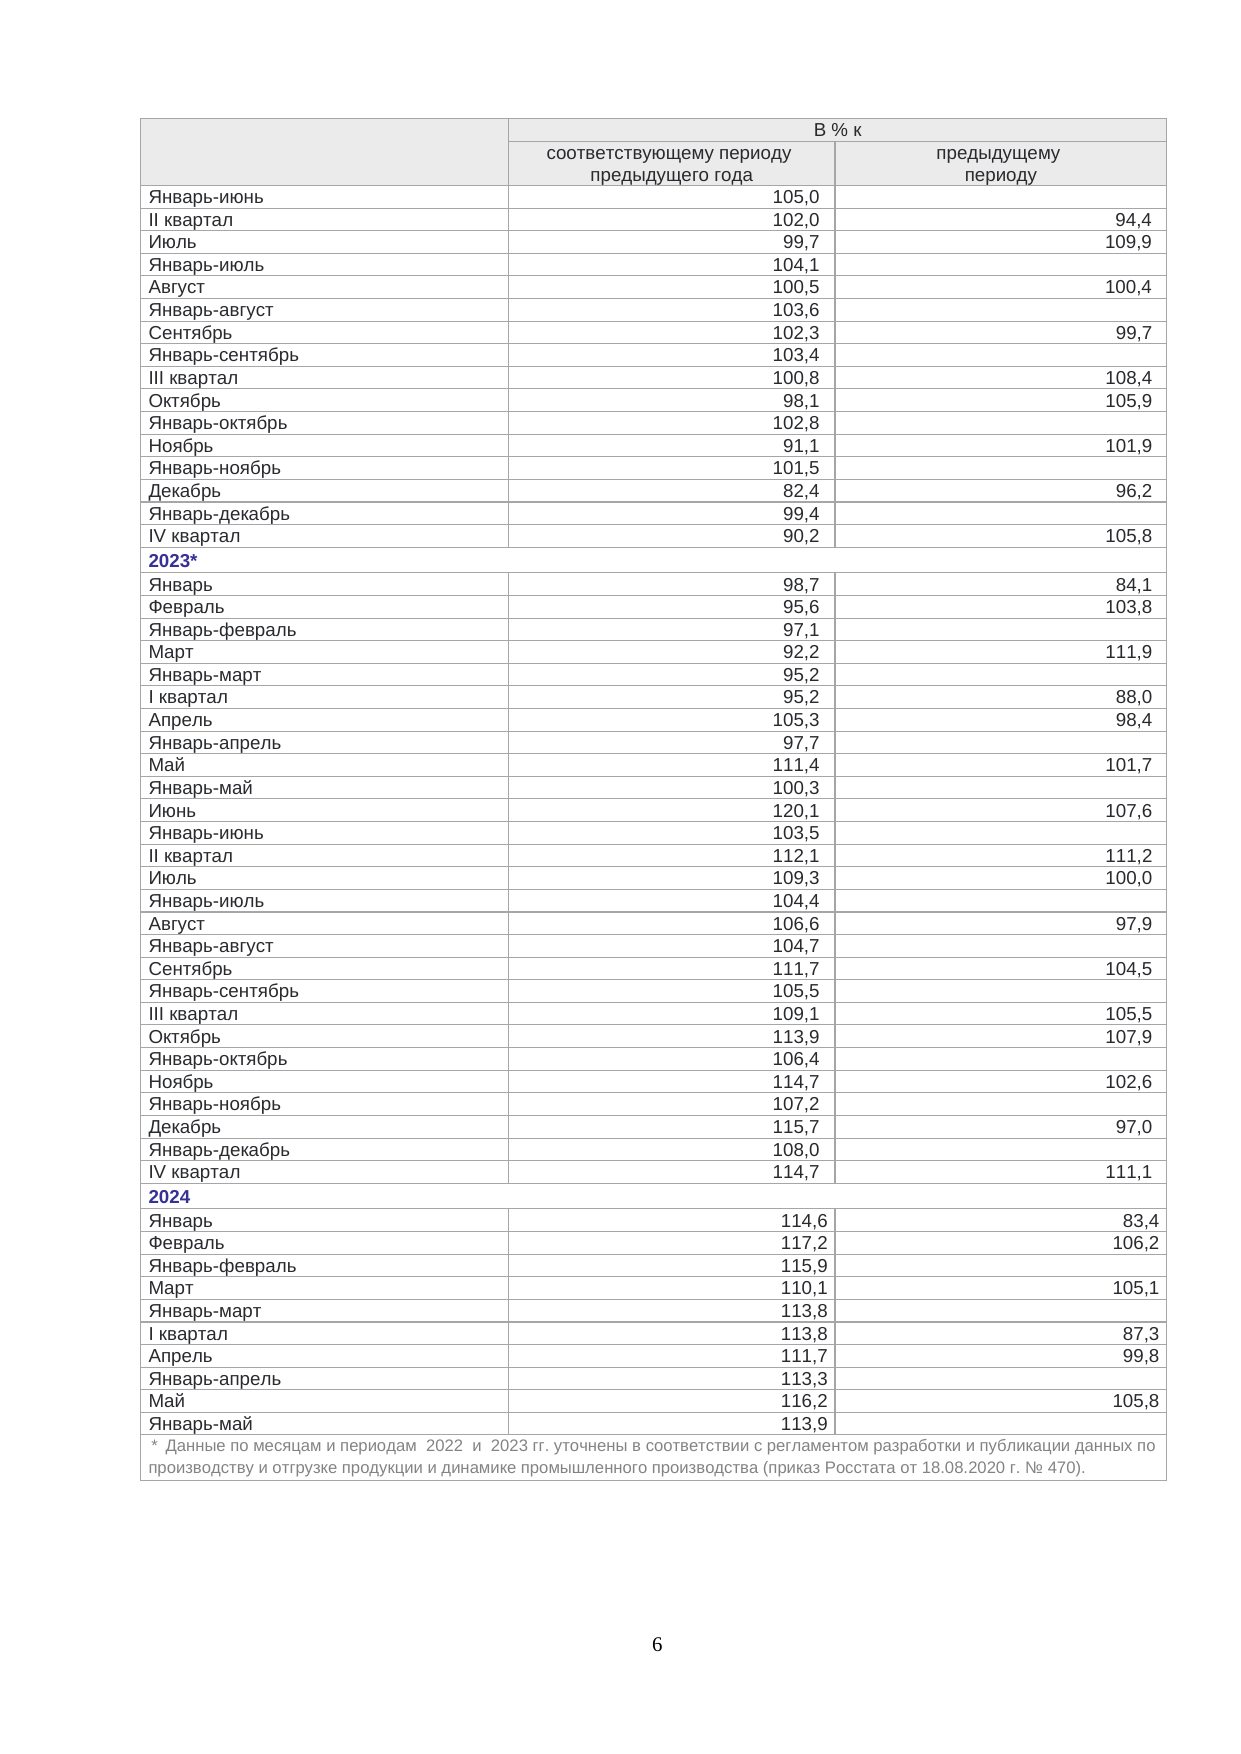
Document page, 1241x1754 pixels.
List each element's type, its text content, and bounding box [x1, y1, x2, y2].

table_cell 2023* [141, 548, 1166, 572]
table_cell 102,8 [509, 412, 834, 433]
table_cell 111,2 [836, 845, 1166, 866]
table_cell 105,8 [836, 525, 1166, 547]
table_cell 109,9 [836, 231, 1166, 253]
table_cell 97,0 [836, 1116, 1166, 1137]
table_cell [836, 1139, 1166, 1160]
table_cell 108,0 [509, 1139, 834, 1160]
table_cell 114,7 [509, 1161, 834, 1183]
table_cell 94,4 [836, 209, 1166, 230]
table_cell Апрель [141, 1345, 508, 1367]
table_cell Январь-сентябрь [141, 980, 508, 1002]
table_cell Январь-февраль [141, 1255, 508, 1276]
table_cell 116,2 [509, 1390, 834, 1412]
table_cell Январь-август [141, 299, 508, 321]
table_cell 107,6 [836, 799, 1166, 821]
table_cell 90,2 [509, 525, 834, 547]
table_cell III квартал [141, 1003, 508, 1024]
table_cell Январь-апрель [141, 1368, 508, 1389]
table_header [141, 119, 508, 185]
table_cell Январь-июнь [141, 822, 508, 843]
table_cell 107,9 [836, 1025, 1166, 1047]
table_cell 97,9 [836, 913, 1166, 934]
table_cell 106,4 [509, 1048, 834, 1069]
table_cell [836, 1093, 1166, 1115]
table_cell [836, 1300, 1166, 1321]
table_cell 82,4 [509, 480, 834, 501]
table_cell Декабрь [141, 1116, 508, 1137]
table_cell 100,4 [836, 276, 1166, 298]
table_cell Январь-май [141, 1413, 508, 1434]
table_cell [836, 344, 1166, 366]
table_cell Май [141, 1390, 508, 1412]
table_cell 92,2 [509, 641, 834, 663]
table_cell 105,5 [509, 980, 834, 1002]
table_cell 101,7 [836, 754, 1166, 776]
table_cell 105,9 [836, 389, 1166, 411]
table_cell 115,7 [509, 1116, 834, 1137]
table_cell соответствующему периоду предыдущего года [509, 142, 834, 185]
table_cell IV квартал [141, 525, 508, 547]
table_cell II квартал [141, 845, 508, 866]
table_cell Сентябрь [141, 322, 508, 343]
table_cell 102,0 [509, 209, 834, 230]
table_cell Декабрь [141, 480, 508, 501]
table_cell Январь-март [141, 664, 508, 685]
table_cell Январь-декабрь [141, 1139, 508, 1160]
table_cell Январь-июнь [141, 186, 508, 207]
table_cell 117,2 [509, 1232, 834, 1253]
table_cell Январь-май [141, 777, 508, 798]
table_cell [836, 664, 1166, 685]
table_cell Январь-декабрь [141, 503, 508, 524]
table_cell [836, 980, 1166, 1002]
table_cell 104,5 [836, 958, 1166, 979]
table_cell 104,7 [509, 935, 834, 957]
table_cell 101,5 [509, 457, 834, 479]
table_cell 113,9 [509, 1413, 834, 1434]
table_cell [836, 412, 1166, 433]
table_cell [836, 890, 1166, 911]
table_cell 87,3 [836, 1323, 1166, 1344]
table_cell 110,1 [509, 1277, 834, 1299]
table_cell Ноябрь [141, 1071, 508, 1092]
table_cell 105,0 [509, 186, 834, 207]
table_cell 111,4 [509, 754, 834, 776]
table_cell Январь-ноябрь [141, 1093, 508, 1115]
table_cell 113,9 [509, 1025, 834, 1047]
table_cell [836, 1368, 1166, 1389]
table_cell Январь-март [141, 1300, 508, 1321]
table_cell Февраль [141, 1232, 508, 1253]
table_cell 120,1 [509, 799, 834, 821]
table_cell 100,8 [509, 367, 834, 388]
table_cell Август [141, 276, 508, 298]
table_cell [836, 457, 1166, 479]
table_cell 97,7 [509, 732, 834, 753]
table_cell 103,8 [836, 596, 1166, 617]
table_cell 111,1 [836, 1161, 1166, 1183]
table_cell Апрель [141, 709, 508, 731]
table_cell Январь [141, 573, 508, 595]
table_cell I квартал [141, 686, 508, 708]
table_cell 115,9 [509, 1255, 834, 1276]
table_cell Январь-октябрь [141, 412, 508, 433]
table_cell Сентябрь [141, 958, 508, 979]
table_cell 106,6 [509, 913, 834, 934]
table_cell 113,3 [509, 1368, 834, 1389]
table_cell [836, 1048, 1166, 1069]
table_cell Февраль [141, 596, 508, 617]
table_cell [836, 299, 1166, 321]
table_cell Ноябрь [141, 435, 508, 456]
table_cell 101,9 [836, 435, 1166, 456]
table_cell 95,2 [509, 686, 834, 708]
table_cell 112,1 [509, 845, 834, 866]
table_cell [836, 254, 1166, 275]
table_cell 105,3 [509, 709, 834, 731]
table_cell 99,4 [509, 503, 834, 524]
table_cell 100,3 [509, 777, 834, 798]
table_cell 103,5 [509, 822, 834, 843]
table_cell 95,6 [509, 596, 834, 617]
table_cell 99,7 [509, 231, 834, 253]
table_cell 111,7 [509, 1345, 834, 1367]
table_cell Январь-июль [141, 254, 508, 275]
table_cell II квартал [141, 209, 508, 230]
table_cell [836, 732, 1166, 753]
table_cell [836, 1255, 1166, 1276]
table_cell Январь-февраль [141, 619, 508, 640]
table_cell 113,8 [509, 1323, 834, 1344]
table_cell 99,8 [836, 1345, 1166, 1367]
table_cell [836, 619, 1166, 640]
table_cell 105,1 [836, 1277, 1166, 1299]
table_cell 88,0 [836, 686, 1166, 708]
table_cell 98,1 [509, 389, 834, 411]
table_cell 104,1 [509, 254, 834, 275]
table_cell 108,4 [836, 367, 1166, 388]
table_cell Январь-август [141, 935, 508, 957]
table_cell 105,8 [836, 1390, 1166, 1412]
table_cell 111,7 [509, 958, 834, 979]
table_cell Январь-ноябрь [141, 457, 508, 479]
table_cell 109,3 [509, 867, 834, 889]
table_cell IV квартал [141, 1161, 508, 1183]
table_cell 96,2 [836, 480, 1166, 501]
table_cell 95,2 [509, 664, 834, 685]
table_cell I квартал [141, 1323, 508, 1344]
table_cell 103,6 [509, 299, 834, 321]
table_cell * Данные по месяцам и периодам 2022 и 2023 гг. уточнены в соответствии с регламентом разработки и публикации данных по производству и отгрузке продукции и динамике промышленного производства (приказ Росстата от 18.08.2020 г. № 470). [141, 1435, 1166, 1480]
table_cell Октябрь [141, 1025, 508, 1047]
table_cell 103,4 [509, 344, 834, 366]
table_cell Июнь [141, 799, 508, 821]
table_cell Март [141, 1277, 508, 1299]
table_cell Январь-апрель [141, 732, 508, 753]
table_cell 104,4 [509, 890, 834, 911]
table_cell 84,1 [836, 573, 1166, 595]
table_cell Январь-сентябрь [141, 344, 508, 366]
table_cell III квартал [141, 367, 508, 388]
table_cell 98,4 [836, 709, 1166, 731]
table_header В % к [509, 119, 1166, 141]
table_cell Август [141, 913, 508, 934]
table_cell 91,1 [509, 435, 834, 456]
table_cell 2024 [141, 1184, 1166, 1208]
table_cell 111,9 [836, 641, 1166, 663]
table_cell Октябрь [141, 389, 508, 411]
table_cell 114,7 [509, 1071, 834, 1092]
table_cell 106,2 [836, 1232, 1166, 1253]
table_cell 114,6 [509, 1209, 834, 1231]
table_cell 107,2 [509, 1093, 834, 1115]
table_cell 113,8 [509, 1300, 834, 1321]
table_cell 105,5 [836, 1003, 1166, 1024]
table_cell [836, 186, 1166, 207]
table_cell [836, 777, 1166, 798]
table_cell 102,6 [836, 1071, 1166, 1092]
table_cell Май [141, 754, 508, 776]
table_cell Июль [141, 231, 508, 253]
table_cell 98,7 [509, 573, 834, 595]
table_cell [836, 1413, 1166, 1434]
table_cell Январь-июль [141, 890, 508, 911]
table_cell 83,4 [836, 1209, 1166, 1231]
table_cell Июль [141, 867, 508, 889]
table_cell Январь-октябрь [141, 1048, 508, 1069]
table_cell 99,7 [836, 322, 1166, 343]
table_cell 100,5 [509, 276, 834, 298]
table_cell 97,1 [509, 619, 834, 640]
table_cell Январь [141, 1209, 508, 1231]
table_cell [836, 822, 1166, 843]
table_cell 100,0 [836, 867, 1166, 889]
table_cell Март [141, 641, 508, 663]
table_cell предыдущему периоду [836, 142, 1166, 185]
table_cell 109,1 [509, 1003, 834, 1024]
table_cell 102,3 [509, 322, 834, 343]
table_cell [836, 935, 1166, 957]
table_cell [836, 503, 1166, 524]
